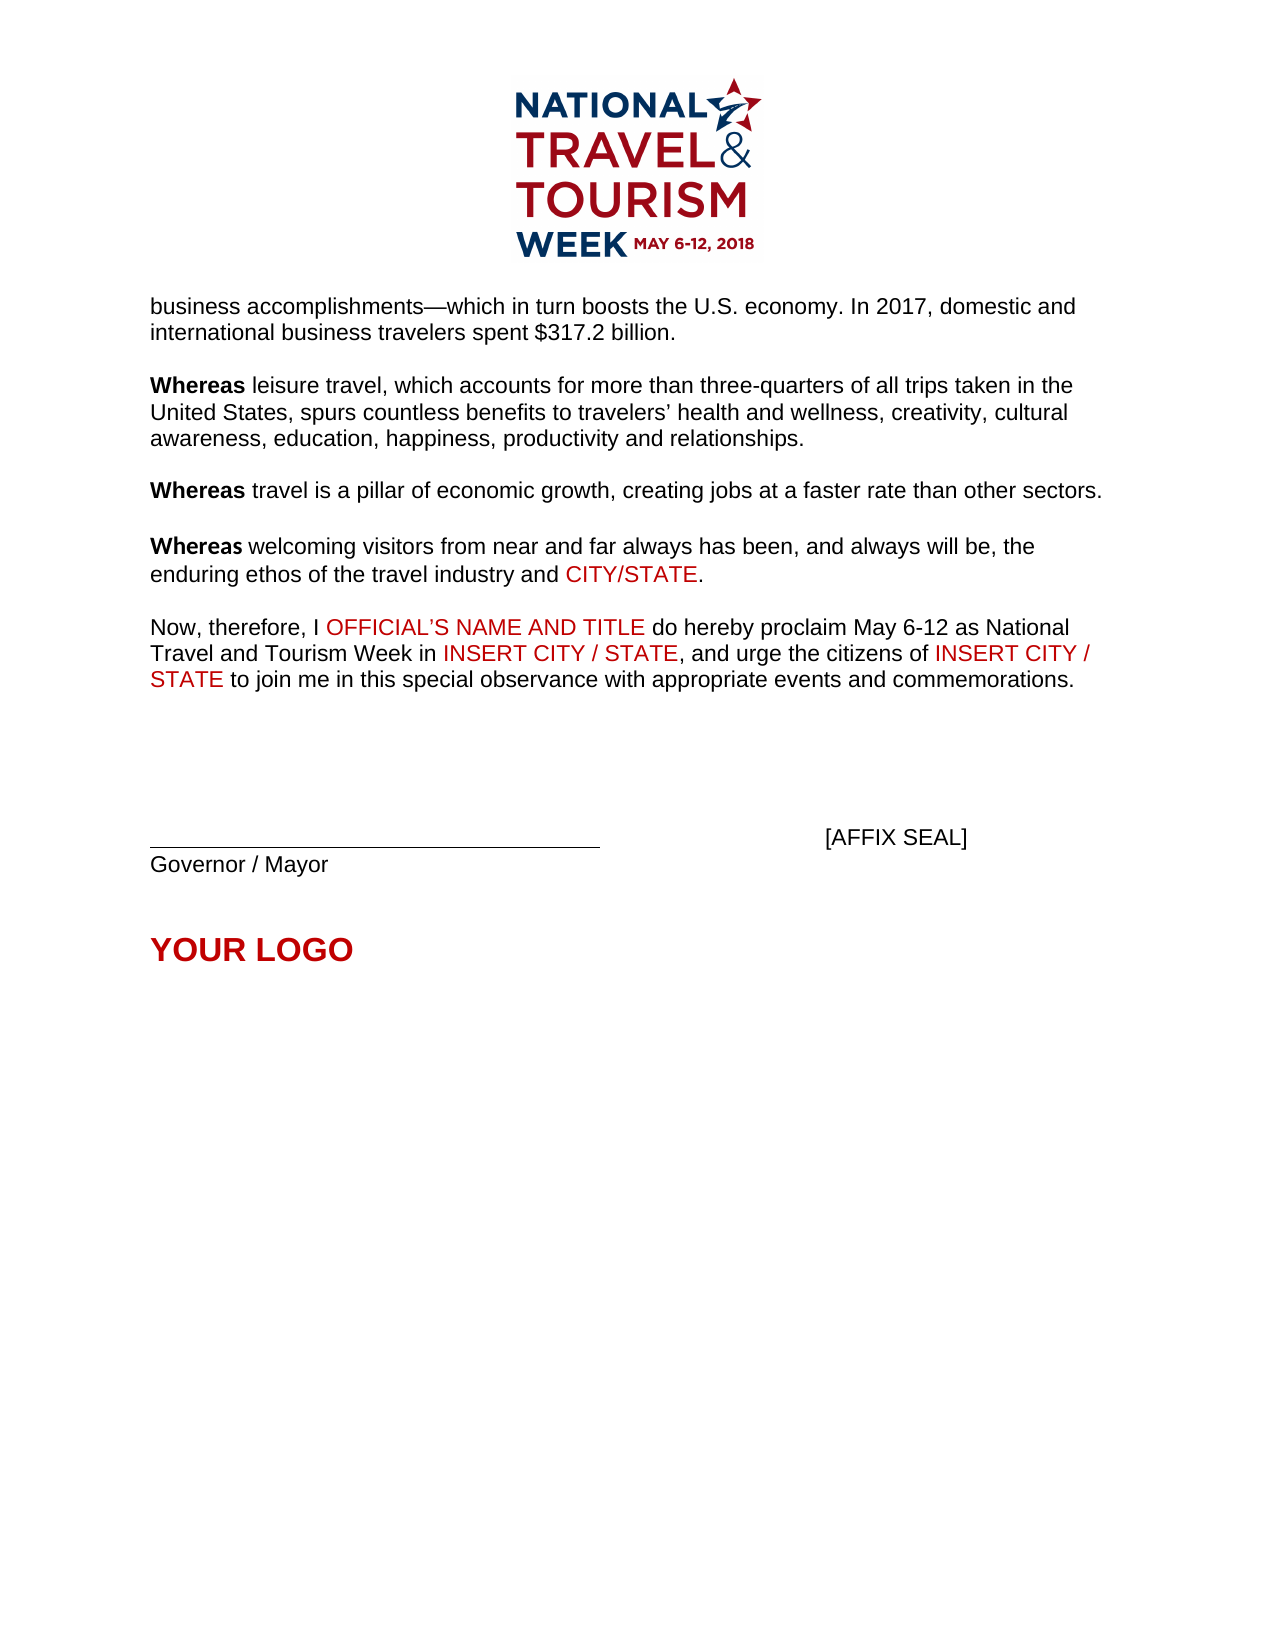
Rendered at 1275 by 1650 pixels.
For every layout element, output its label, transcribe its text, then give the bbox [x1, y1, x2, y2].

text YOUR LOGO [150, 930, 1125, 968]
text Whereas travel is a pillar of economic growth, creating jobs at a faster rate than other sectors. [150, 477, 1125, 504]
picture [511, 75, 764, 263]
text Whereas leisure travel, which accounts for more than three-quarters of all trips taken in the United States, spurs countless benefits to travelers’ health and wellness, creativity, cultural awareness, education, happiness, productivity and relationships. [150, 372, 1125, 451]
text Whereas welcoming visitors from near and far always has been, and always will be, the enduring ethos of the travel industry and CITY/STATE. [150, 530, 1125, 587]
text [AFFIX SEAL] [150, 824, 1125, 851]
text Governor / Mayor [150, 851, 1125, 877]
text Now, therefore, I OFFICIAL’S NAME AND TITLE do hereby proclaim May 6-12 as National Travel and Tourism Week in INSERT CITY / STATE, and urge the citizens of INSERT CITY / STATE to join me in this special observance with appropriate events and commemorations. [150, 587, 1125, 692]
